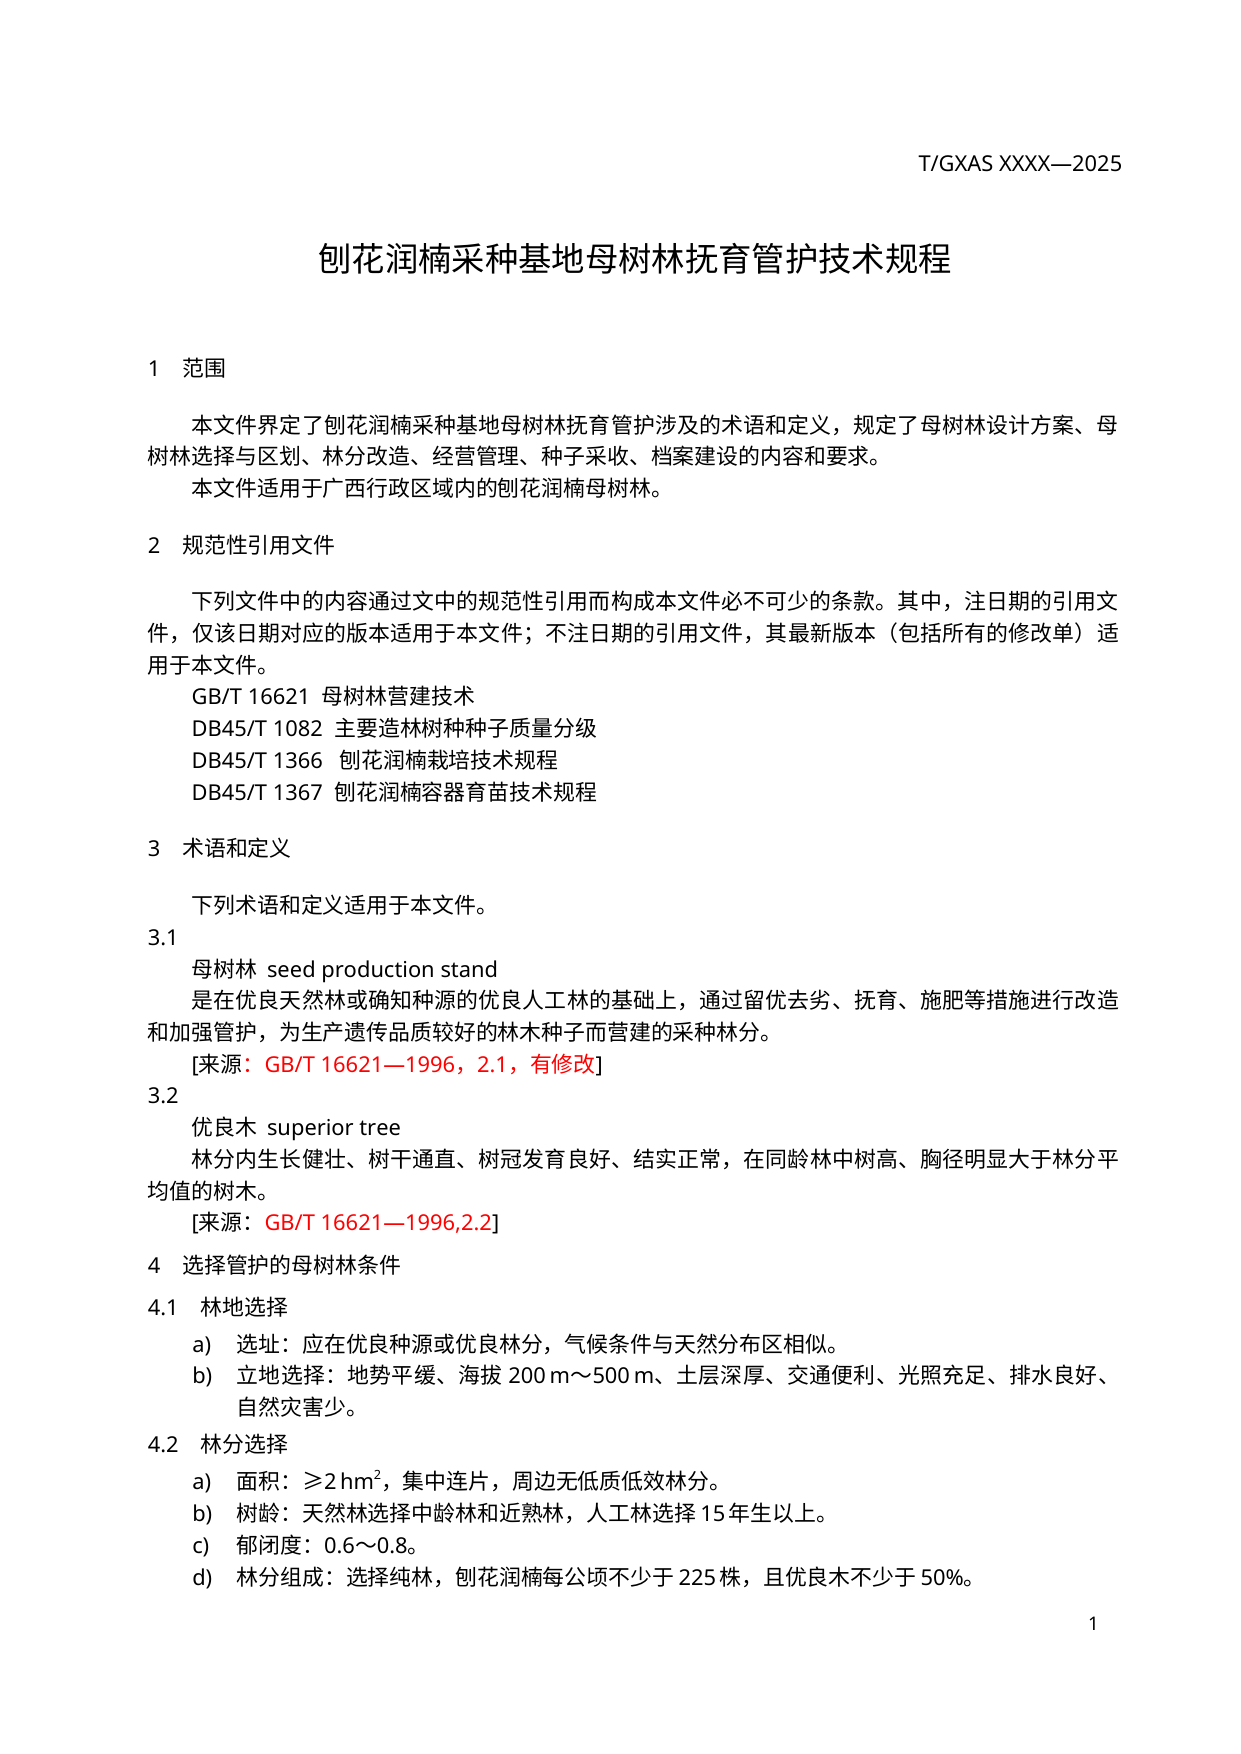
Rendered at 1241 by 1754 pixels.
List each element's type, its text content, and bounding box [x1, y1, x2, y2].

text 范围 [148, 351, 1122, 383]
text 林分内生长健壮、树干通直、树冠发育良好、结实正常，在同龄林中树高、胸径明显大于林分平均值的树木。 [148, 1142, 1122, 1205]
text DB45/T 1366 刨花润楠栽培技术规程 [148, 743, 1122, 775]
list 郁闭度：0.6～0.8。 [192, 1528, 1122, 1559]
text 立地选择：地势平缓、海拔200 m～500 m、土层深厚、交通便利、光照充足、排水良好、自然灾害少。 [192, 1358, 1122, 1422]
text 母树林 seed production stand [148, 920, 1122, 983]
list 面积：≥2 hm2，集中连片，周边无低质低效林分。 [192, 1464, 1122, 1496]
text 本文件适用于广西行政区域内的刨花润楠母树林。 [148, 471, 1122, 503]
text 优良木 superior tree [148, 1078, 1122, 1142]
list 林分组成：选择纯林，刨花润楠每公顷不少于225 株，且优良木不少于50%。 [192, 1559, 1122, 1591]
text 选择管护的母树林条件 [148, 1248, 1122, 1279]
text 本文件界定了刨花润楠采种基地母树林抚育管护涉及的术语和定义，规定了母树林设计方案、母树林选择与区划、林分改造、经营管理、种子采收、档案建设的内容和要求。 [148, 408, 1122, 471]
text DB45/T 1367 刨花润楠容器育苗技术规程 [148, 775, 1122, 806]
text 规范性引用文件 [148, 528, 1122, 559]
text [来源：GB/T 16621—1996,2.2] [148, 1205, 1122, 1237]
text 选址：应在优良种源或优良林分，气候条件与天然分布区相似。 [192, 1327, 1122, 1358]
text 是在优良天然林或确知种源的优良人工林的基础上，通过留优去劣、抚育、施肥等措施进行改造和加强管护，为生产遗传品质较好的林木种子而营建的采种林分。 [148, 983, 1122, 1047]
text 林分选择 [148, 1427, 1122, 1459]
text GB/T 16621 母树林营建技术 [148, 679, 1122, 711]
text [来源：GB/T 16621—1996，2.1，有修改] [148, 1047, 1122, 1078]
text DB45/T 1082 主要造林树种种子质量分级 [148, 711, 1122, 743]
text 术语和定义 [148, 831, 1122, 863]
text 林地选择 [148, 1290, 1122, 1322]
list 树龄：天然林选择中龄林和近熟林，人工林选择15 年生以上。 [192, 1496, 1122, 1528]
